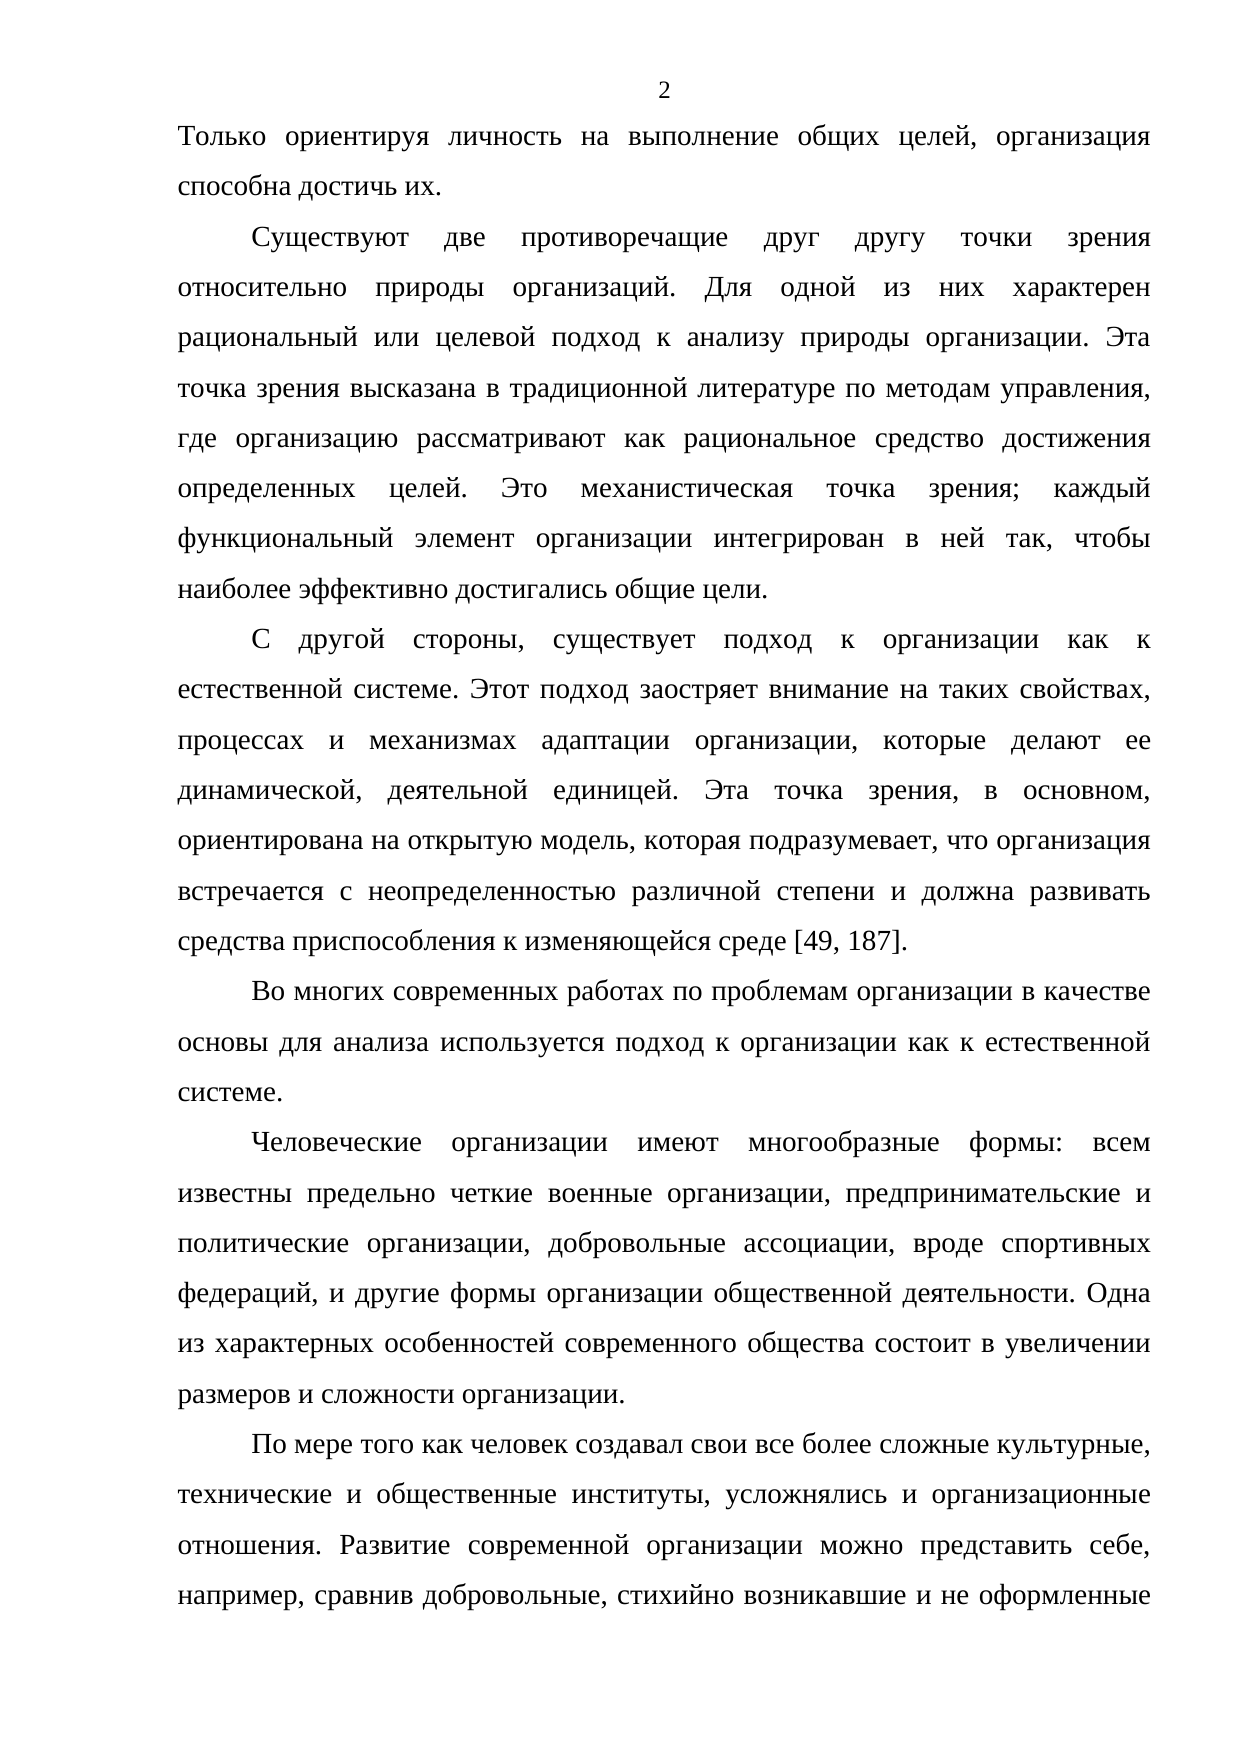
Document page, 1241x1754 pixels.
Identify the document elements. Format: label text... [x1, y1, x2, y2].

text С другой стороны, существует подход к организации как к естественной системе. Этот подход заостряет внимание на таких свойствах, процессах и механизмах адаптации организации, которые делают ее динамической, деятельной единицей. Эта точка зрения, в основном, ориентирована на открытую модель, которая подразумевает, что организация встречается с неопределенностью различной степени и должна развивать средства приспособления к изменяющейся среде [49, 187]. [177, 621, 1152, 957]
text Человеческие организации имеют многообразные формы: всем известны предельно четкие военные организации, предпринимательские и политические организации, добровольные ассоциации, вроде спортивных федераций, и другие формы организации общественной деятельности. Одна из характерных особенностей современного общества состоит в увеличении размеров и сложности организации. [177, 1124, 1152, 1409]
text Существуют две противоречащие друг другу точки зрения относительно природы организаций. Для одной из них характерен рациональный или целевой подход к анализу природы организации. Эта точка зрения высказана в традиционной литературе по методам управления, где организацию рассматривают как рациональное средство достижения определенных целей. Это механистическая точка зрения; каждый функциональный элемент организации интегрирован в ней так, чтобы наиболее эффективно достигались общие цели. [177, 219, 1152, 604]
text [177, 1426, 1152, 1611]
text Во многих современных работах по проблемам организации в качестве основы для анализа используется подход к организации как к естественной системе. [177, 973, 1152, 1108]
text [177, 118, 1152, 202]
